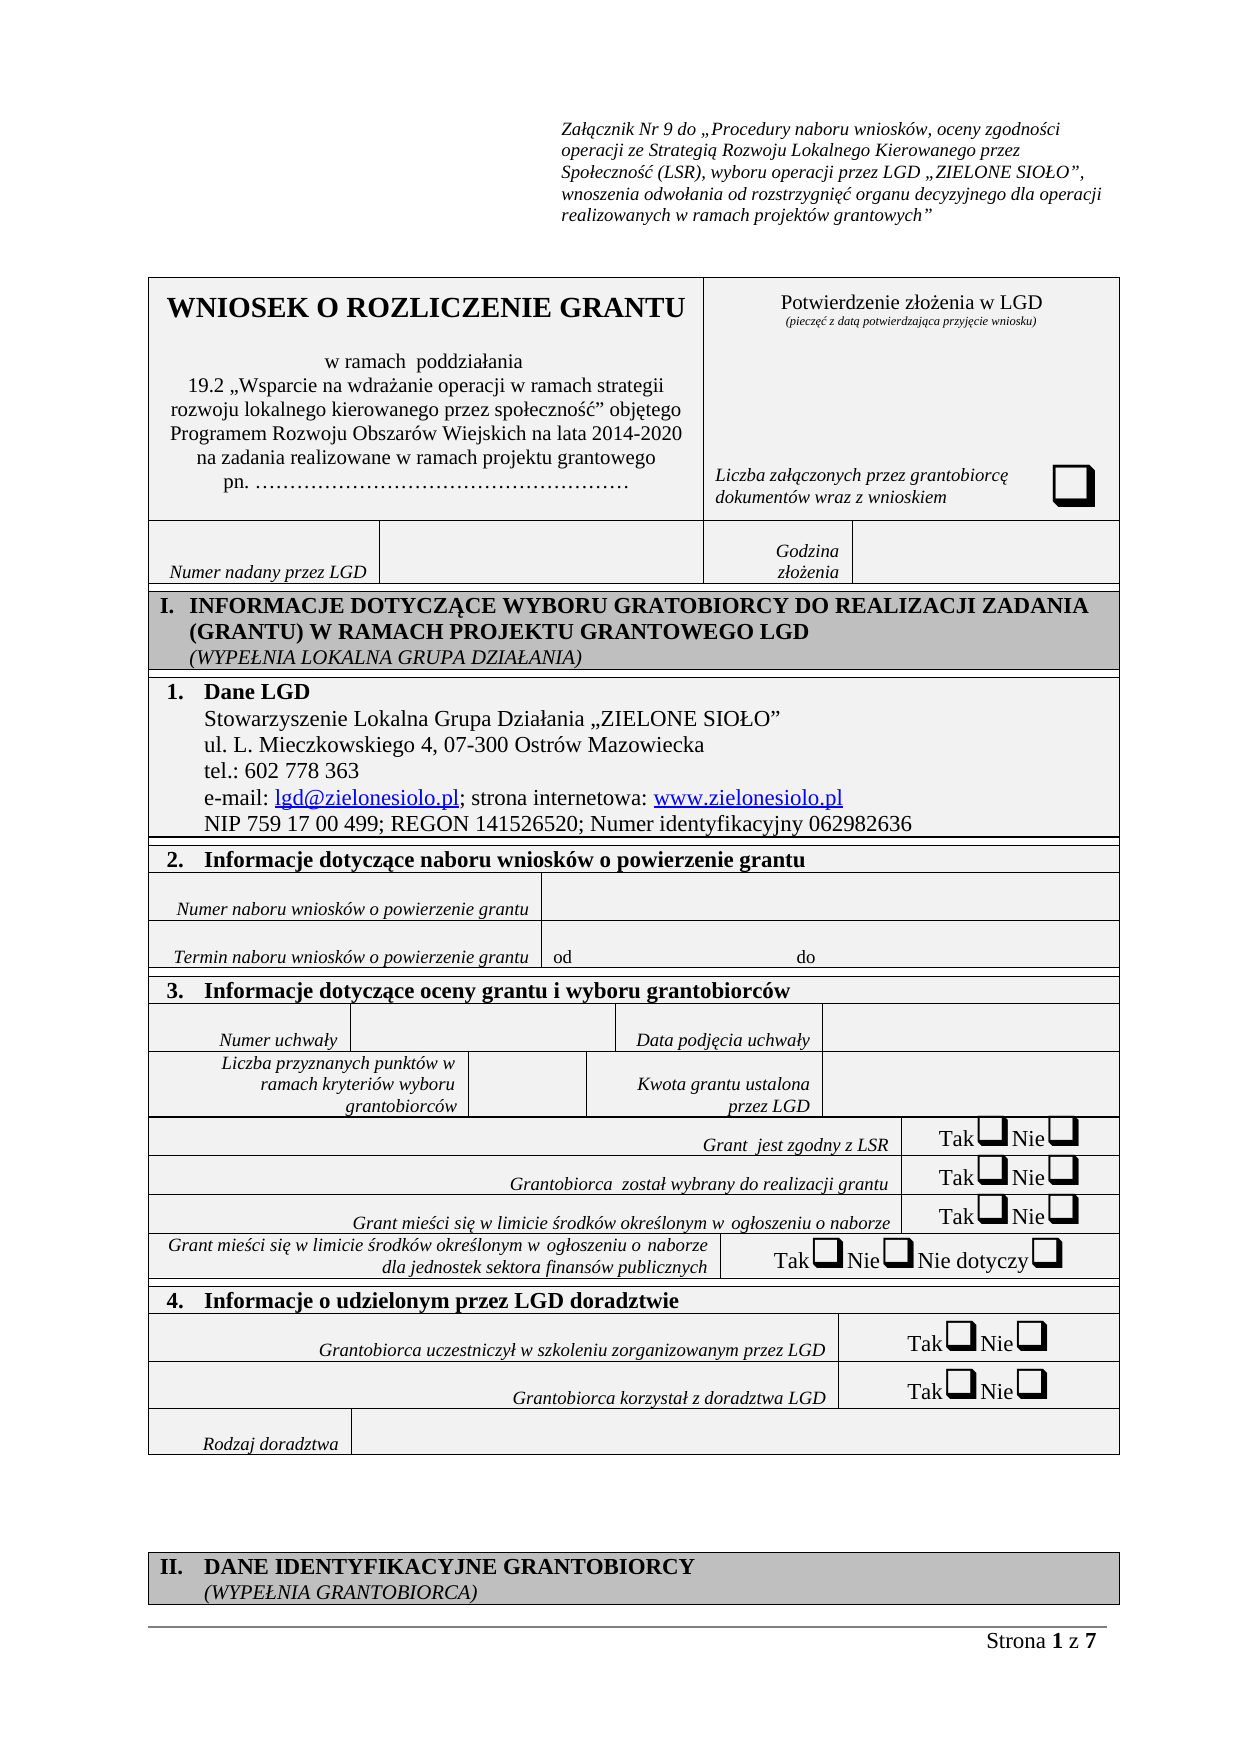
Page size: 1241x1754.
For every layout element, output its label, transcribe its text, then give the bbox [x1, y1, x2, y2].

table_cell Rodzaj doradztwa [149, 1409, 351, 1454]
table_cell Grantobiorca został wybrany do realizacji grantu [149, 1156, 901, 1194]
table_cell [380, 521, 703, 583]
table_cell Dane LGD Stowarzyszenie Lokalna Grupa Działania „ZIELONE SIOŁO” ul. L. Mieczkowskiego 4, 07-300 Ostrów Mazowiecka tel.: 602 778 363 e-mail: lgd@zielonesiolo.pl; strona internetowa: www.zielonesiolo.pl NIP 759 17 00 499; REGON 141526520; Numer identyfikacyjny 062982636 [149, 678, 1119, 836]
table_cell Numer naboru wniosków o powierzenie grantu [149, 873, 541, 920]
table_cell Informacje o udzielonym przez LGD doradztwie [149, 1287, 1119, 1313]
table_header DANE IDENTYFIKACYJNE GRANTOBIORCY (WYPEŁNIA GRANTOBIORCA) [149, 1553, 1119, 1604]
table_cell Grant mieści się w limicie środków określonym w ogłoszeniu o naborze dla jednostek sektora finansów publicznych [149, 1234, 720, 1277]
table_cell [149, 584, 1119, 591]
table_cell [352, 1409, 1119, 1454]
table_cell Numer uchwały [149, 1004, 350, 1051]
table_cell Grantobiorca korzystał z doradztwa LGD [149, 1362, 838, 1408]
table_header Potwierdzenie złożenia w LGD (pieczęć z datą potwierdzająca przyjęcie wniosku) [704, 278, 1119, 451]
table_cell TakNie [902, 1195, 1119, 1233]
table_cell [149, 968, 1119, 976]
table_cell TakNieNie dotyczy [721, 1234, 1119, 1277]
table_cell Informacje dotyczące naboru wniosków o powierzenie grantu [149, 846, 1119, 872]
table_cell [823, 1004, 1119, 1051]
table_cell [469, 1052, 586, 1116]
table_cell Kwota grantu ustalona przez LGD [587, 1052, 822, 1116]
table_cell Liczba przyznanych punktów w ramach kryteriów wyboru grantobiorców [149, 1052, 468, 1116]
table_cell Grant jest zgodny z LSR [149, 1118, 901, 1155]
table_cell Termin naboru wniosków o powierzenie grantu [149, 921, 541, 967]
table_cell Data podjęcia uchwały [616, 1004, 822, 1051]
table_cell [351, 1004, 615, 1051]
table_cell [1029, 451, 1119, 520]
table_cell TakNie [902, 1118, 1119, 1155]
table_cell [853, 521, 1119, 583]
table_cell TakNie [839, 1314, 1119, 1361]
table_cell Informacje dotyczące oceny grantu i wyboru grantobiorców [149, 977, 1119, 1003]
table_cell Grantobiorca uczestniczył w szkoleniu zorganizowanym przez LGD [149, 1314, 838, 1361]
table_cell [823, 1052, 1119, 1116]
table_cell [542, 873, 1119, 920]
table_cell TakNie [902, 1156, 1119, 1194]
text Załącznik Nr 9 do „Procedury naboru wniosków, oceny zgodności operacji ze Strategią Rozwoju Lokalnego Kierowanego przez Społeczność (LSR), wyboru operacji przez LGD „ZIELONE SIOŁO”, wnoszenia odwołania od rozstrzygnięć organu decyzyjnego dla operacji realizowanych w ramach projektów grantowych” [561, 118, 1107, 226]
table_cell Grant mieści się w limicie środków określonym w ogłoszeniu o naborze [149, 1195, 901, 1233]
table_cell TakNie [839, 1362, 1119, 1408]
table_cell od do [542, 921, 1119, 967]
table_cell [149, 670, 1119, 677]
table_cell [149, 1279, 1119, 1286]
table_header WNIOSEK O ROZLICZENIE GRANTU w ramach poddziałania 19.2 „Wsparcie na wdrażanie operacji w ramach strategii rozwoju lokalnego kierowanego przez społeczność” objętego Programem Rozwoju Obszarów Wiejskich na lata 2014-2020 na zadania realizowane w ramach projektu grantowego pn. ……………………………………………… [149, 278, 703, 520]
table_cell INFORMACJE DOTYCZĄCE WYBORU GRATOBIORCY DO REALIZACJI ZADANIA (GRANTU) W RAMACH PROJEKTU GRANTOWEGO LGD (WYPEŁNIA LOKALNA GRUPA DZIAŁANIA) [149, 592, 1119, 669]
table_cell Numer nadany przez LGD [149, 521, 379, 583]
table_cell Liczba załączonych przez grantobiorcę dokumentów wraz z wnioskiem [704, 451, 1029, 520]
table_cell Godzina złożenia [704, 521, 852, 583]
table_cell [149, 838, 1119, 845]
